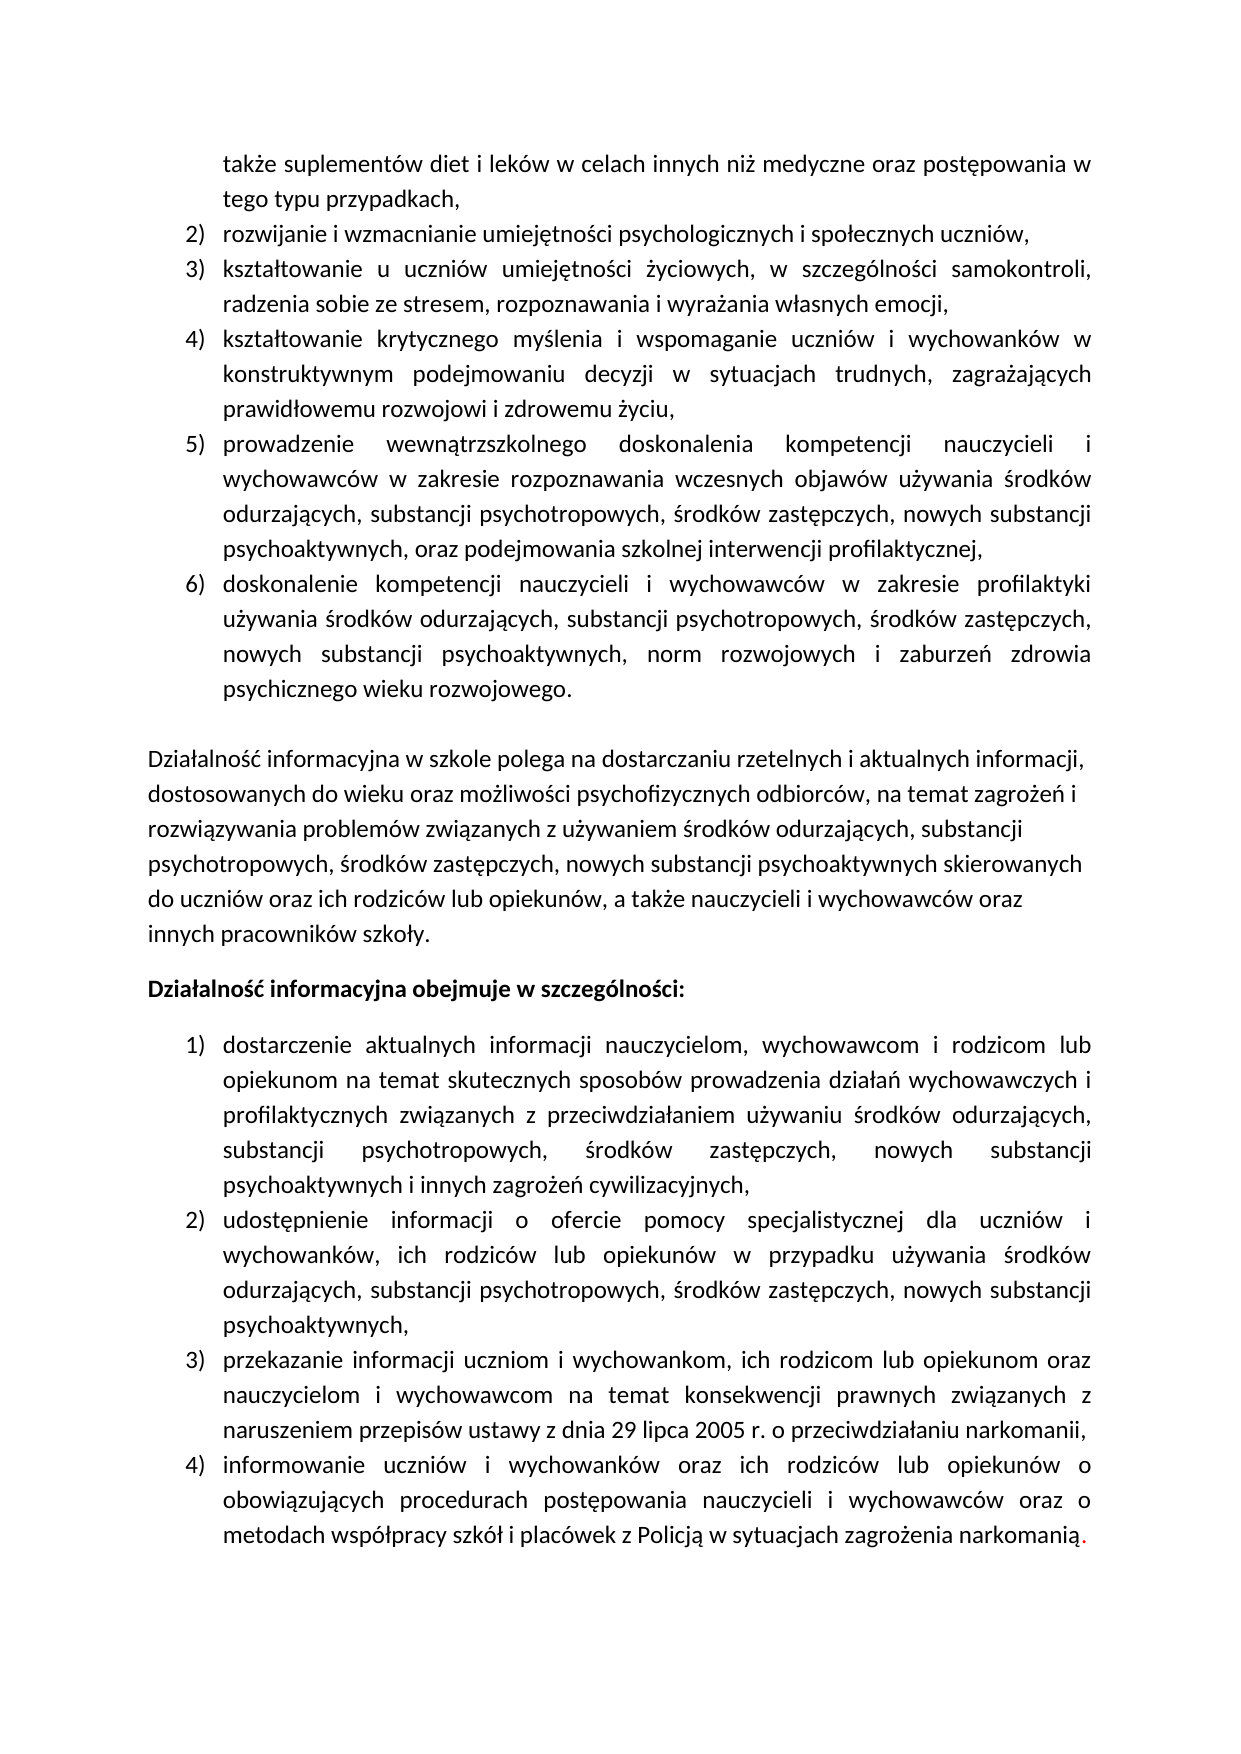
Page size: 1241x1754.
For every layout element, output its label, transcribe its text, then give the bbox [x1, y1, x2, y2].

list udostępnienie informacji o ofercie pomocy specjalistycznej dla uczniów i wychowanków, ich rodziców lub opiekunów w przypadku używania środków odurzających, substancji psychotropowych, środków zastępczych, nowych substancji psychoaktywnych, [185, 1204, 1092, 1340]
list informowanie uczniów i wychowanków oraz ich rodziców lub opiekunów o obowiązujących procedurach postępowania nauczycieli i wychowawców oraz o metodach współpracy szkół i placówek z Policją w sytuacjach zagrożenia narkomanią. [185, 1449, 1092, 1550]
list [185, 148, 1092, 213]
list kształtowanie u uczniów umiejętności życiowych, w szczególności samokontroli, radzenia sobie ze stresem, rozpoznawania i wyrażania własnych emocji, [185, 253, 1092, 318]
list rozwijanie i wzmacnianie umiejętności psychologicznych i społecznych uczniów, [185, 218, 1092, 248]
list kształtowanie krytycznego myślenia i wspomaganie uczniów i wychowanków w konstruktywnym podejmowaniu decyzji w sytuacjach trudnych, zagrażających prawidłowemu rozwojowi i zdrowemu życiu, [185, 323, 1092, 423]
list dostarczenie aktualnych informacji nauczycielom, wychowawcom i rodzicom lub opiekunom na temat skutecznych sposobów prowadzenia działań wychowawczych i profilaktycznych związanych z przeciwdziałaniem używaniu środków odurzających, substancji psychotropowych, środków zastępczych, nowych substancji psychoaktywnych i innych zagrożeń cywilizacyjnych, [185, 1029, 1092, 1200]
text Działalność informacyjna w szkole polega na dostarczaniu rzetelnych i aktualnych informacji, dostosowanych do wieku oraz możliwości psychofizycznych odbiorców, na temat zagrożeń i rozwiązywania problemów związanych z używaniem środków odurzających, substancji psychotropowych, środków zastępczych, nowych substancji psychoaktywnych skierowanych do uczniów oraz ich rodziców lub opiekunów, a także nauczycieli i wychowawców oraz innych pracowników szkoły. [148, 743, 1092, 948]
list prowadzenie wewnątrzszkolnego doskonalenia kompetencji nauczycieli i wychowawców w zakresie rozpoznawania wczesnych objawów używania środków odurzających, substancji psychotropowych, środków zastępczych, nowych substancji psychoaktywnych, oraz podejmowania szkolnej interwencji profilaktycznej, [185, 428, 1092, 563]
text Działalność informacyjna obejmuje w szczególności: [148, 973, 1092, 1004]
list przekazanie informacji uczniom i wychowankom, ich rodzicom lub opiekunom oraz nauczycielom i wychowawcom na temat konsekwencji prawnych związanych z naruszeniem przepisów ustawy z dnia 29 lipca 2005 r. o przeciwdziałaniu narkomanii, [185, 1344, 1092, 1445]
list doskonalenie kompetencji nauczycieli i wychowawców w zakresie profilaktyki używania środków odurzających, substancji psychotropowych, środków zastępczych, nowych substancji psychoaktywnych, norm rozwojowych i zaburzeń zdrowia psychicznego wieku rozwojowego. [185, 568, 1092, 703]
